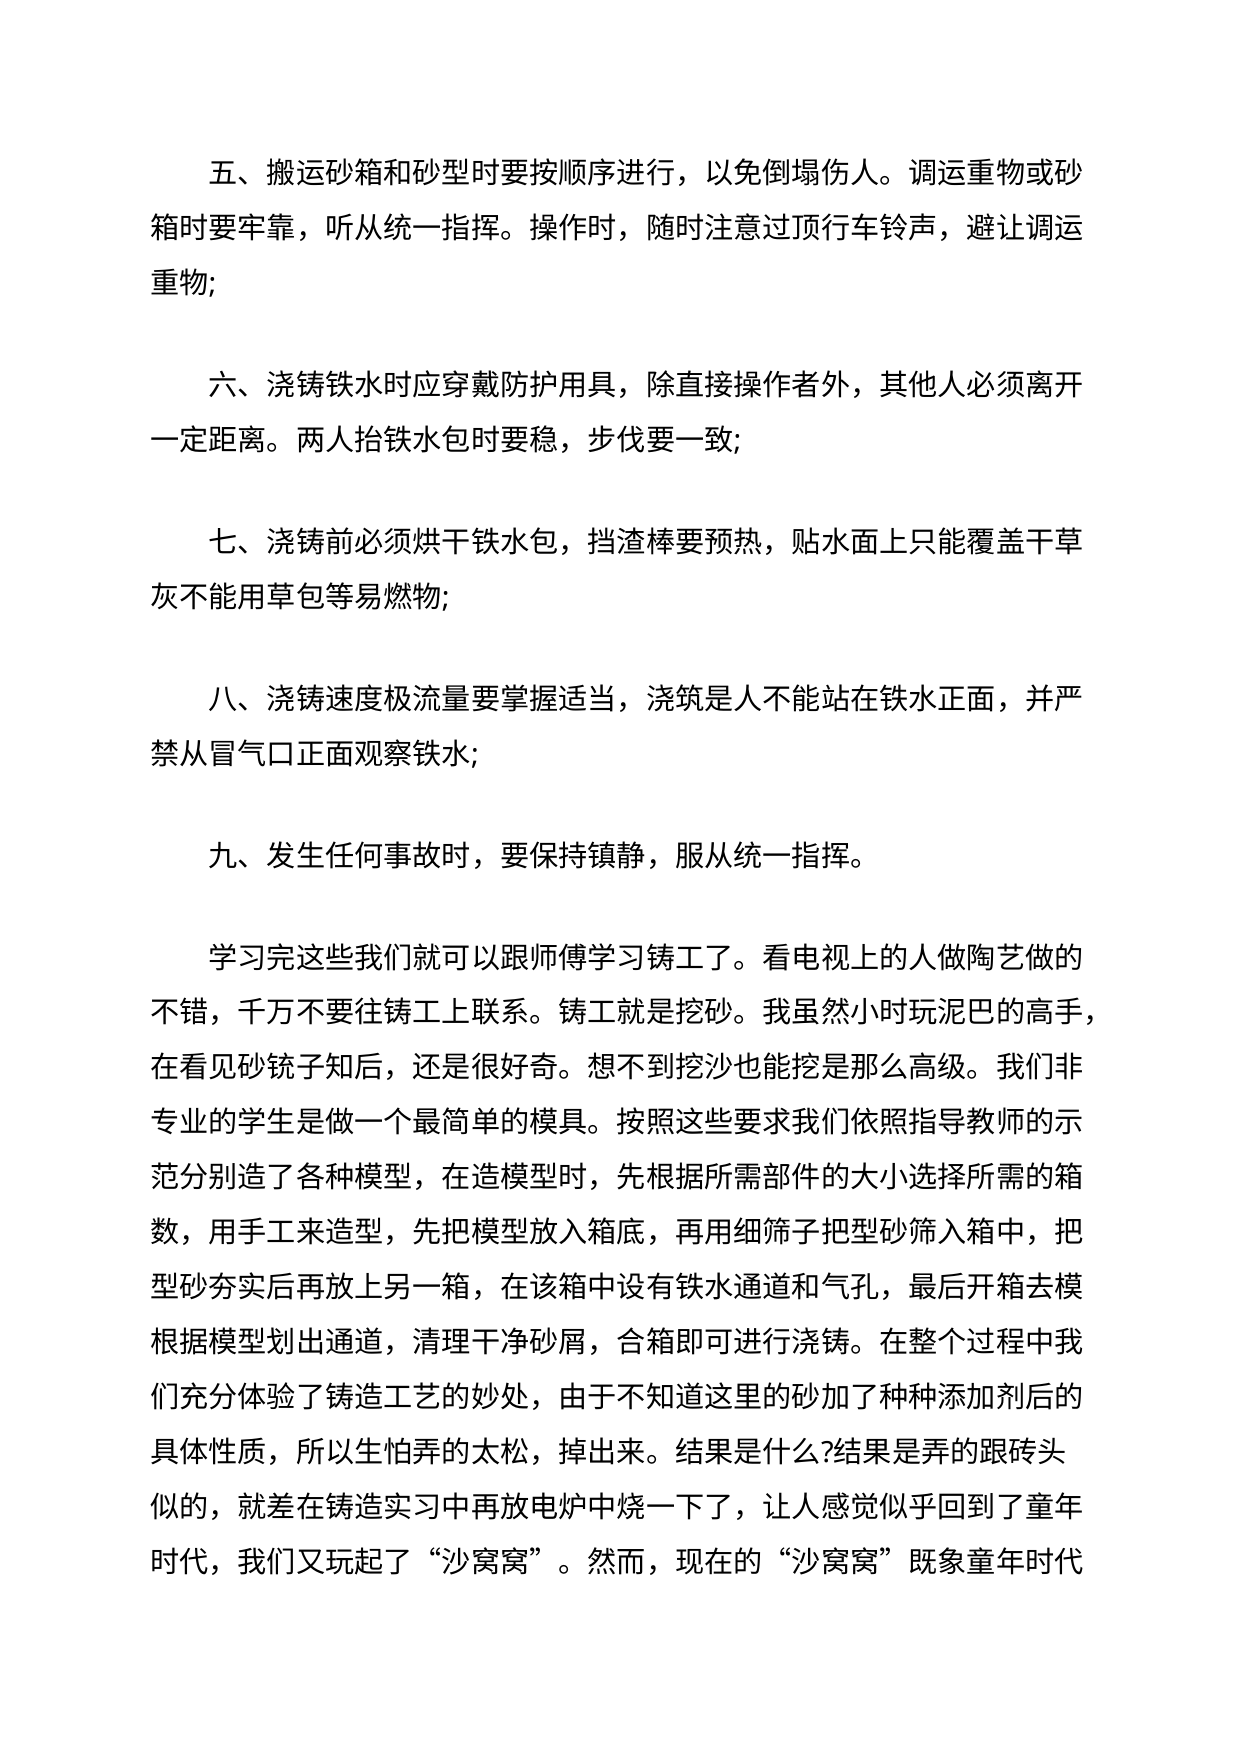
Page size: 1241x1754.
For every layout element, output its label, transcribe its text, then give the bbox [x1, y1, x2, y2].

text 七、浇铸前必须烘干铁水包，挡渣棒要预热，贴水面上只能覆盖干草灰不能用草包等易燃物; [150, 519, 1090, 616]
text 六、浇铸铁水时应穿戴防护用具，除直接操作者外，其他人必须离开一定距离。两人抬铁水包时要稳，步伐要一致; [150, 362, 1090, 459]
text 八、浇铸速度极流量要掌握适当，浇筑是人不能站在铁水正面，并严禁从冒气口正面观察铁水; [150, 676, 1090, 773]
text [150, 934, 1090, 1580]
text 五、搬运砂箱和砂型时要按顺序进行，以免倒塌伤人。调运重物或砂箱时要牢靠，听从统一指挥。操作时，随时注意过顶行车铃声，避让调运重物; [150, 150, 1090, 302]
text 九、发生任何事故时，要保持镇静，服从统一指挥。 [150, 832, 1090, 875]
